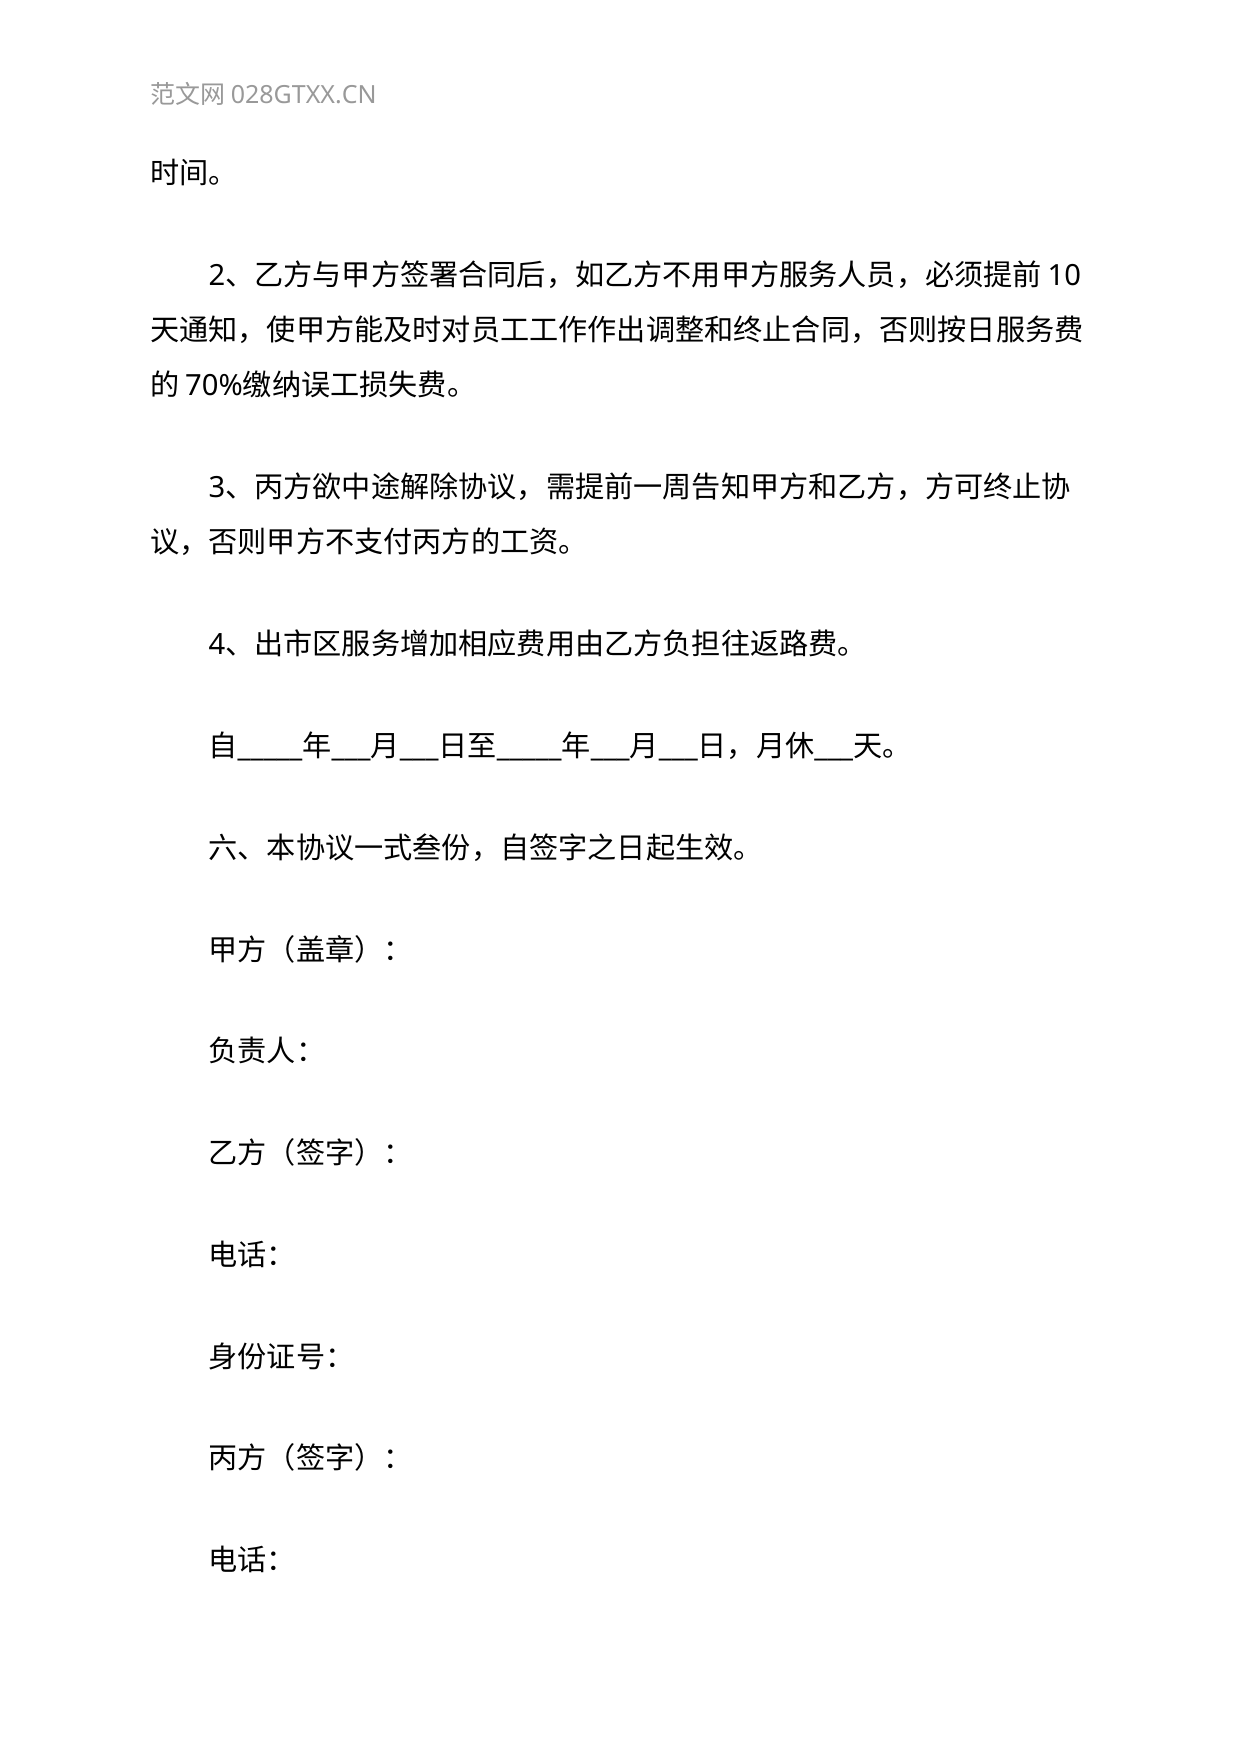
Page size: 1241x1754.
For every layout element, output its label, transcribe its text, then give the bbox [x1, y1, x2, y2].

text 电话： [150, 1231, 1090, 1274]
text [150, 150, 1090, 192]
text 甲方（盖章）： [150, 926, 1090, 968]
text 4、出市区服务增加相应费用由乙方负担往返路费。 [150, 620, 1090, 663]
text 丙方（签字）： [150, 1435, 1090, 1477]
text 乙方（签字）： [150, 1130, 1090, 1172]
text 自_____年___月___日至_____年___月___日，月休___天。 [150, 722, 1090, 765]
text 电话： [150, 1537, 1090, 1579]
text 3、丙方欲中途解除协议，需提前一周告知甲方和乙方，方可终止协议，否则甲方不支付丙方的工资。 [150, 464, 1090, 561]
text 身份证号： [150, 1333, 1090, 1376]
text 负责人： [150, 1028, 1090, 1070]
text 六、本协议一式叁份，自签字之日起生效。 [150, 824, 1090, 867]
text 2、乙方与甲方签署合同后，如乙方不用甲方服务人员，必须提前10天通知，使甲方能及时对员工工作作出调整和终止合同，否则按日服务费的70%缴纳误工损失费。 [150, 252, 1090, 404]
